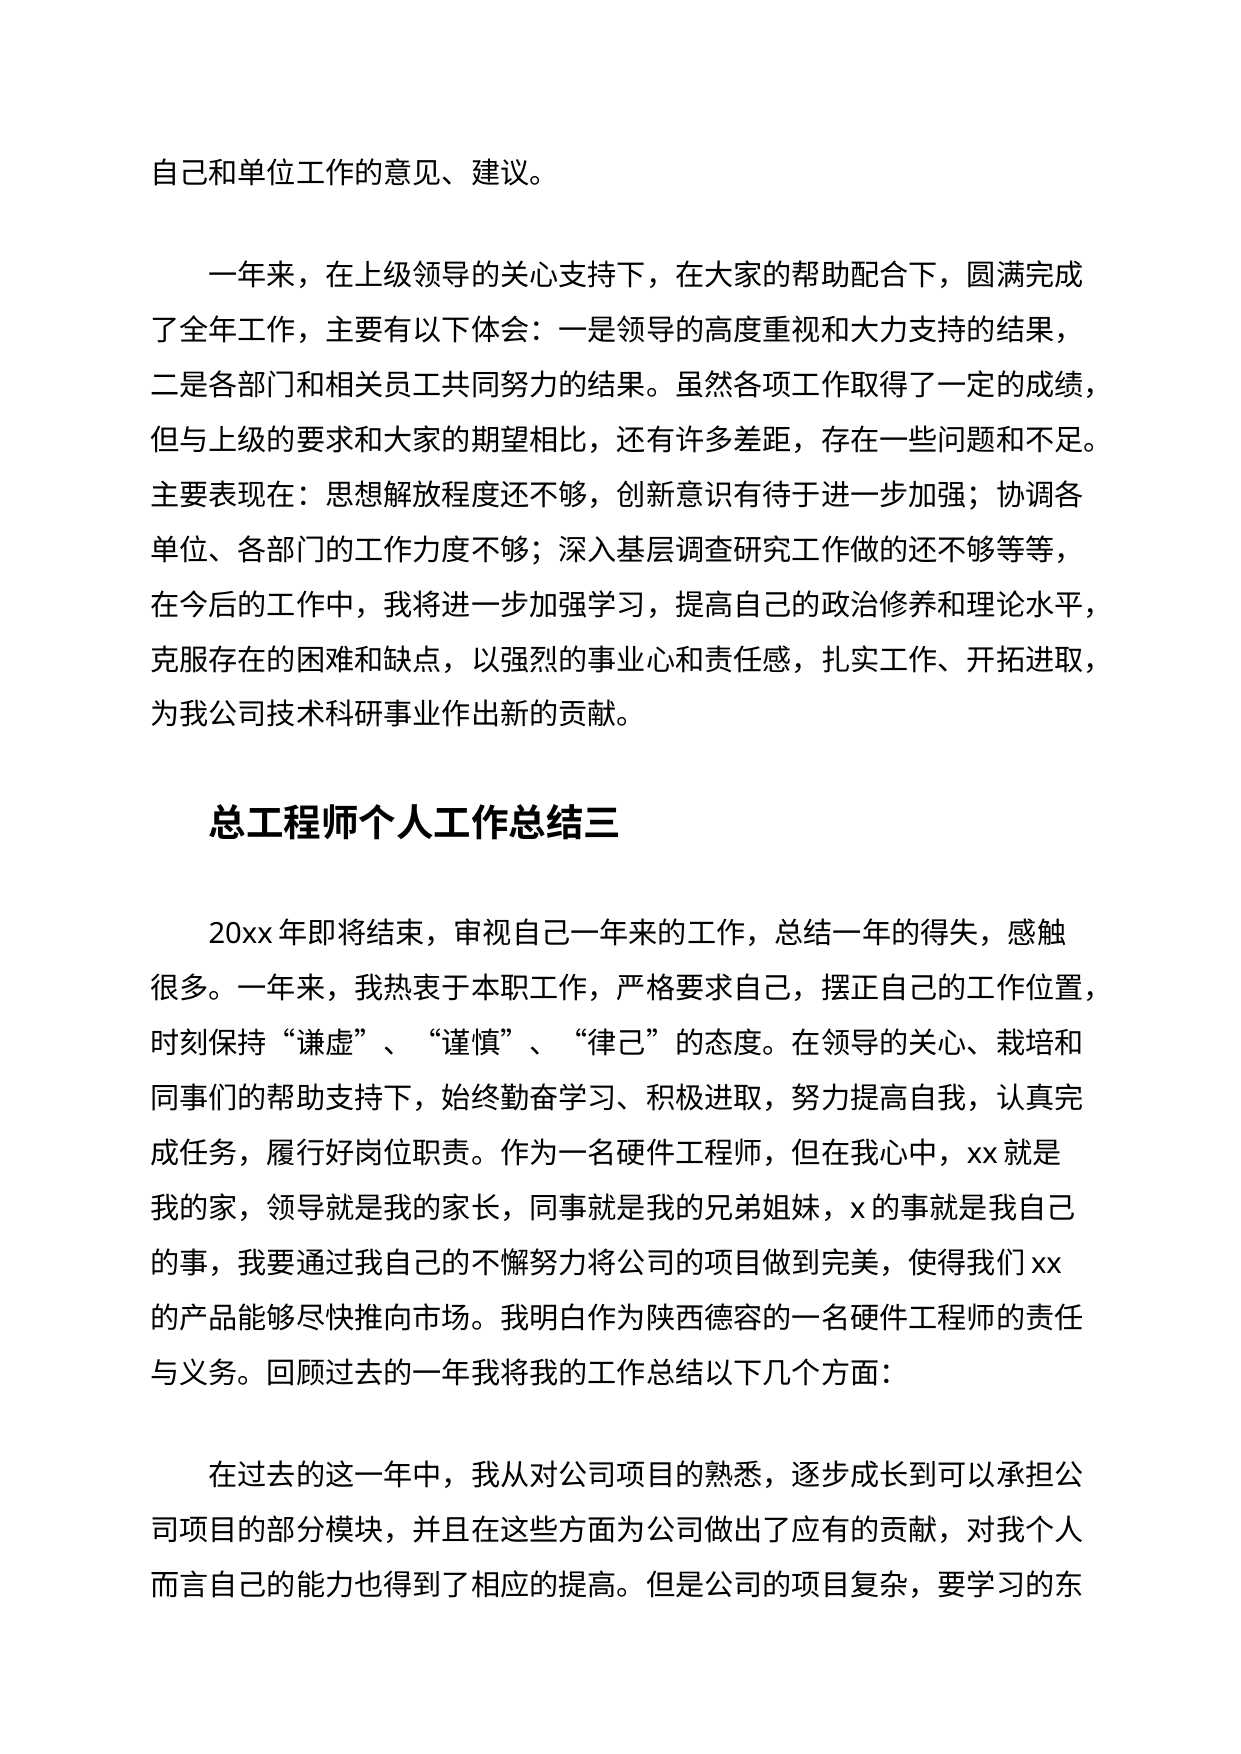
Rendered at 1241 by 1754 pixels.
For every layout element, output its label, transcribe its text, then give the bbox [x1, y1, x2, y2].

text 总工程师个人工作总结三 [150, 793, 1090, 847]
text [150, 1451, 1090, 1603]
text 一年来，在上级领导的关心支持下，在大家的帮助配合下，圆满完成了全年工作，主要有以下体会：一是领导的高度重视和大力支持的结果，二是各部门和相关员工共同努力的结果。虽然各项工作取得了一定的成绩，但与上级的要求和大家的期望相比，还有许多差距，存在一些问题和不足。主要表现在：思想解放程度还不够，创新意识有待于进一步加强；协调各单位、各部门的工作力度不够；深入基层调查研究工作做的还不够等等，在今后的工作中，我将进一步加强学习，提高自己的政治修养和理论水平，克服存在的困难和缺点，以强烈的事业心和责任感，扎实工作、开拓进取，为我公司技术科研事业作出新的贡献。 [150, 252, 1090, 733]
text 20xx年即将结束，审视自己一年来的工作，总结一年的得失，感触很多。一年来，我热衷于本职工作，严格要求自己，摆正自己的工作位置，时刻保持“谦虚”、“谨慎”、“律己”的态度。在领导的关心、栽培和同事们的帮助支持下，始终勤奋学习、积极进取，努力提高自我，认真完成任务，履行好岗位职责。作为一名硬件工程师，但在我心中，xx就是我的家，领导就是我的家长，同事就是我的兄弟姐妹，x的事就是我自己的事，我要通过我自己的不懈努力将公司的项目做到完美，使得我们xx的产品能够尽快推向市场。我明白作为陕西德容的一名硬件工程师的责任与义务。回顾过去的一年我将我的工作总结以下几个方面： [150, 910, 1090, 1392]
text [150, 150, 1090, 192]
